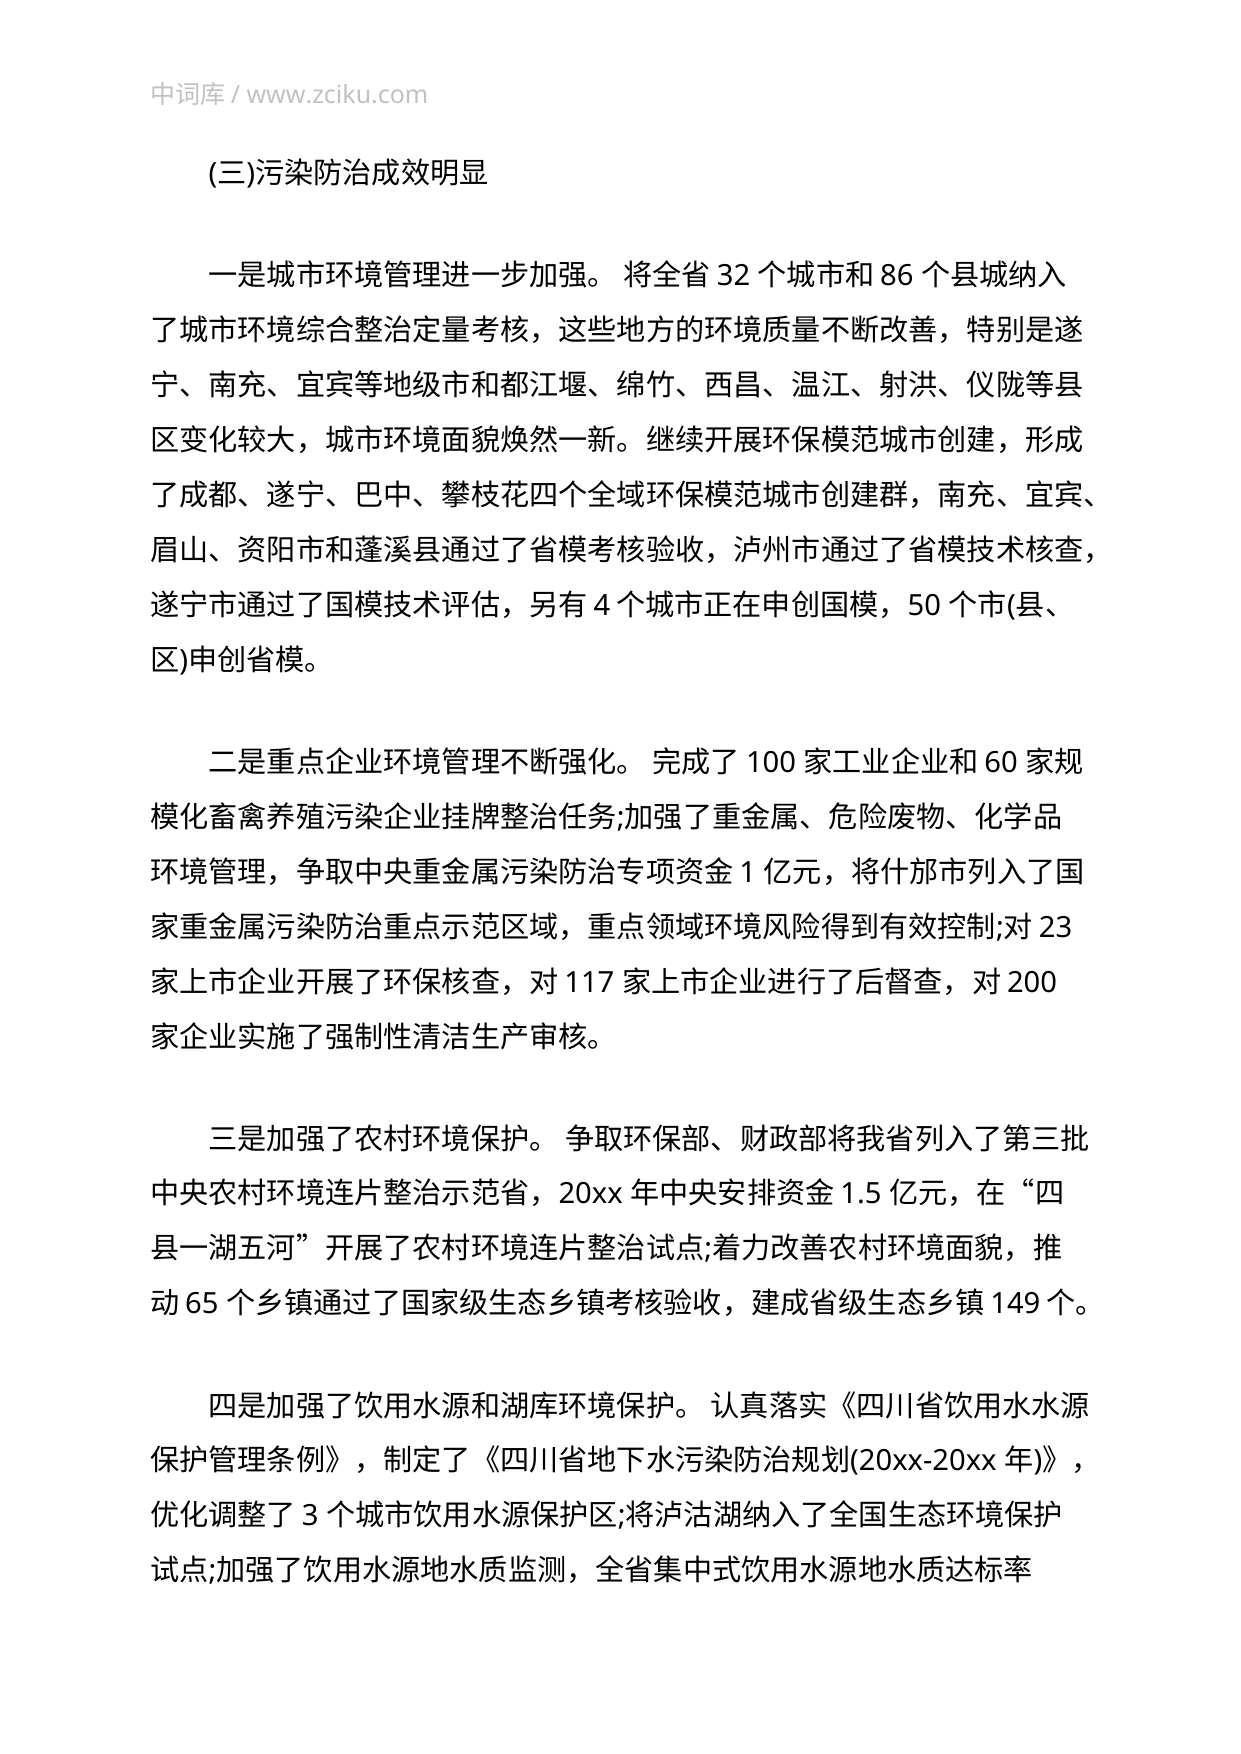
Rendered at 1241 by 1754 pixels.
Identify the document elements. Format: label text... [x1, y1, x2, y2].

text 一是城市环境管理进一步加强。 将全省32 个城市和86 个县城纳入了城市环境综合整治定量考核，这些地方的环境质量不断改善，特别是遂宁、南充、宜宾等地级市和都江堰、绵竹、西昌、温江、射洪、仪陇等县区变化较大，城市环境面貌焕然一新。继续开展环保模范城市创建，形成了成都、遂宁、巴中、攀枝花四个全域环保模范城市创建群，南充、宜宾、眉山、资阳市和蓬溪县通过了省模考核验收，泸州市通过了省模技术核查，遂宁市通过了国模技术评估，另有4个城市正在申创国模，50 个市(县、区)申创省模。 [150, 252, 1090, 679]
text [150, 1382, 1090, 1589]
text 三是加强了农村环境保护。 争取环保部、财政部将我省列入了第三批中央农村环境连片整治示范省，20xx 年中央安排资金1.5 亿元，在“四县一湖五河”开展了农村环境连片整治试点;着力改善农村环境面貌，推动65 个乡镇通过了国家级生态乡镇考核验收，建成省级生态乡镇149个。 [150, 1115, 1090, 1322]
text 二是重点企业环境管理不断强化。 完成了100 家工业企业和60 家规模化畜禽养殖污染企业挂牌整治任务;加强了重金属、危险废物、化学品环境管理，争取中央重金属污染防治专项资金1 亿元，将什邡市列入了国家重金属污染防治重点示范区域，重点领域环境风险得到有效控制;对23 家上市企业开展了环保核查，对117 家上市企业进行了后督查，对200 家企业实施了强制性清洁生产审核。 [150, 738, 1090, 1056]
text (三)污染防治成效明显 [150, 150, 1090, 192]
